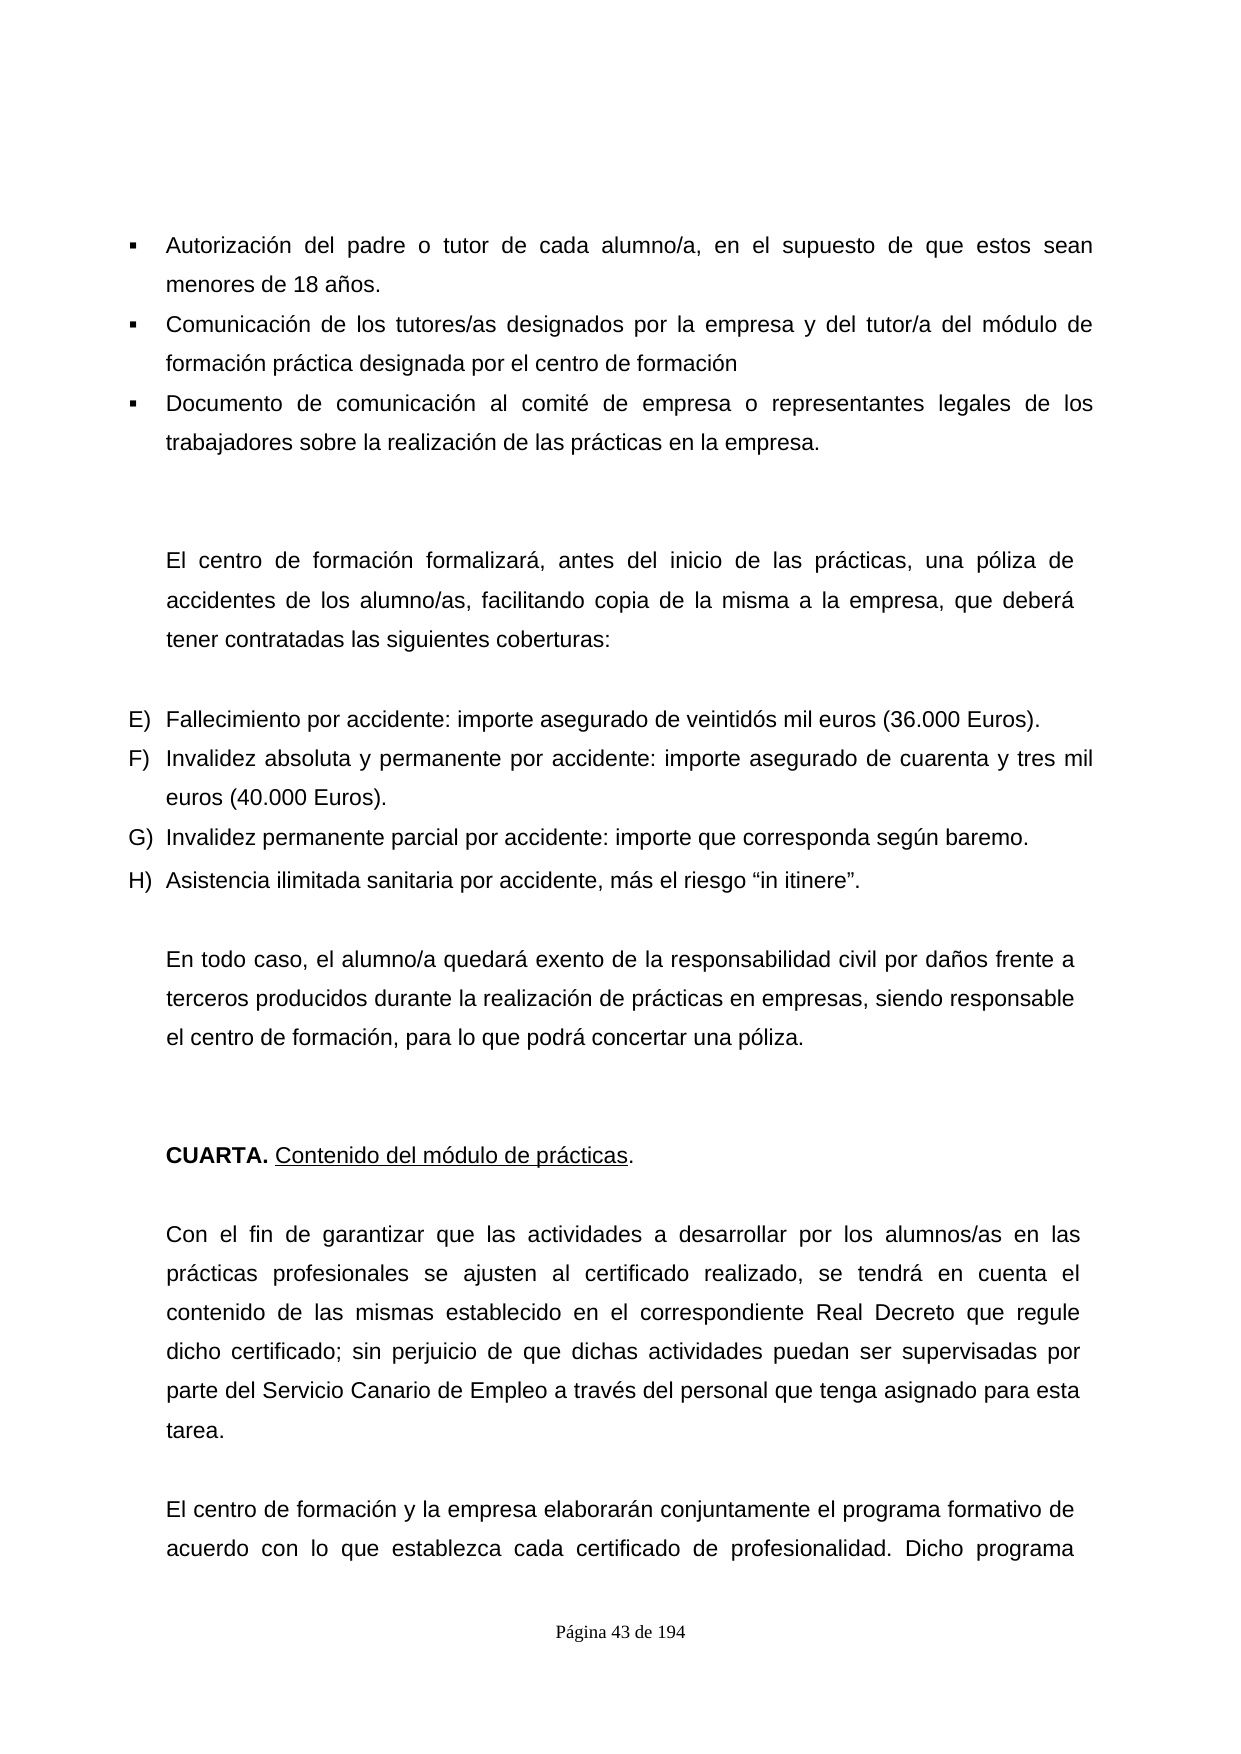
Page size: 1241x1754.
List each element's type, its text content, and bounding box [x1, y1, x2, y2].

text Con el fin de garantizar que las actividades a desarrollar por los alumnos/as en las prácticas profesionales se ajusten al certificado realizado, se tendrá en cuenta el contenido de las mismas establecido en el correspondiente Real Decreto que regule dicho certificado; sin perjuicio de que dichas actividades puedan ser supervisadas por parte del Servicio Canario de Empleo a través del personal que tenga asignado para esta tarea. [166, 1221, 1081, 1443]
list Fallecimiento por accidente: importe asegurado de veintidós mil euros (36.000 Euros). [128, 706, 1094, 732]
text En todo caso, el alumno/a quedará exento de la responsabilidad civil por daños frente a terceros producidos durante la realización de prácticas en empresas, siendo responsable el centro de formación, para lo que podrá concertar una póliza. [166, 946, 1075, 1050]
list Invalidez permanente parcial por accidente: importe que corresponda según baremo. [128, 824, 1094, 850]
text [166, 1496, 1075, 1561]
text El centro de formación formalizará, antes del inicio de las prácticas, una póliza de accidentes de los alumno/as, facilitando copia de la misma a la empresa, que deberá tener contratadas las siguientes coberturas: [166, 547, 1075, 653]
list Documento de comunicación al comité de empresa o representantes legales de los trabajadores sobre la realización de las prácticas en la empresa. [128, 390, 1094, 455]
list Autorización del padre o tutor de cada alumno/a, en el supuesto de que estos sean menores de 18 años. [128, 232, 1094, 298]
text CUARTA. Contenido del módulo de prácticas. [166, 1142, 1101, 1168]
list Invalidez absoluta y permanente por accidente: importe asegurado de cuarenta y tres mil euros (40.000 Euros). [128, 745, 1094, 811]
list Asistencia ilimitada sanitaria por accidente, más el riesgo “in itinere”. [128, 867, 1094, 893]
list Comunicación de los tutores/as designados por la empresa y del tutor/a del módulo de formación práctica designada por el centro de formación [128, 311, 1094, 377]
